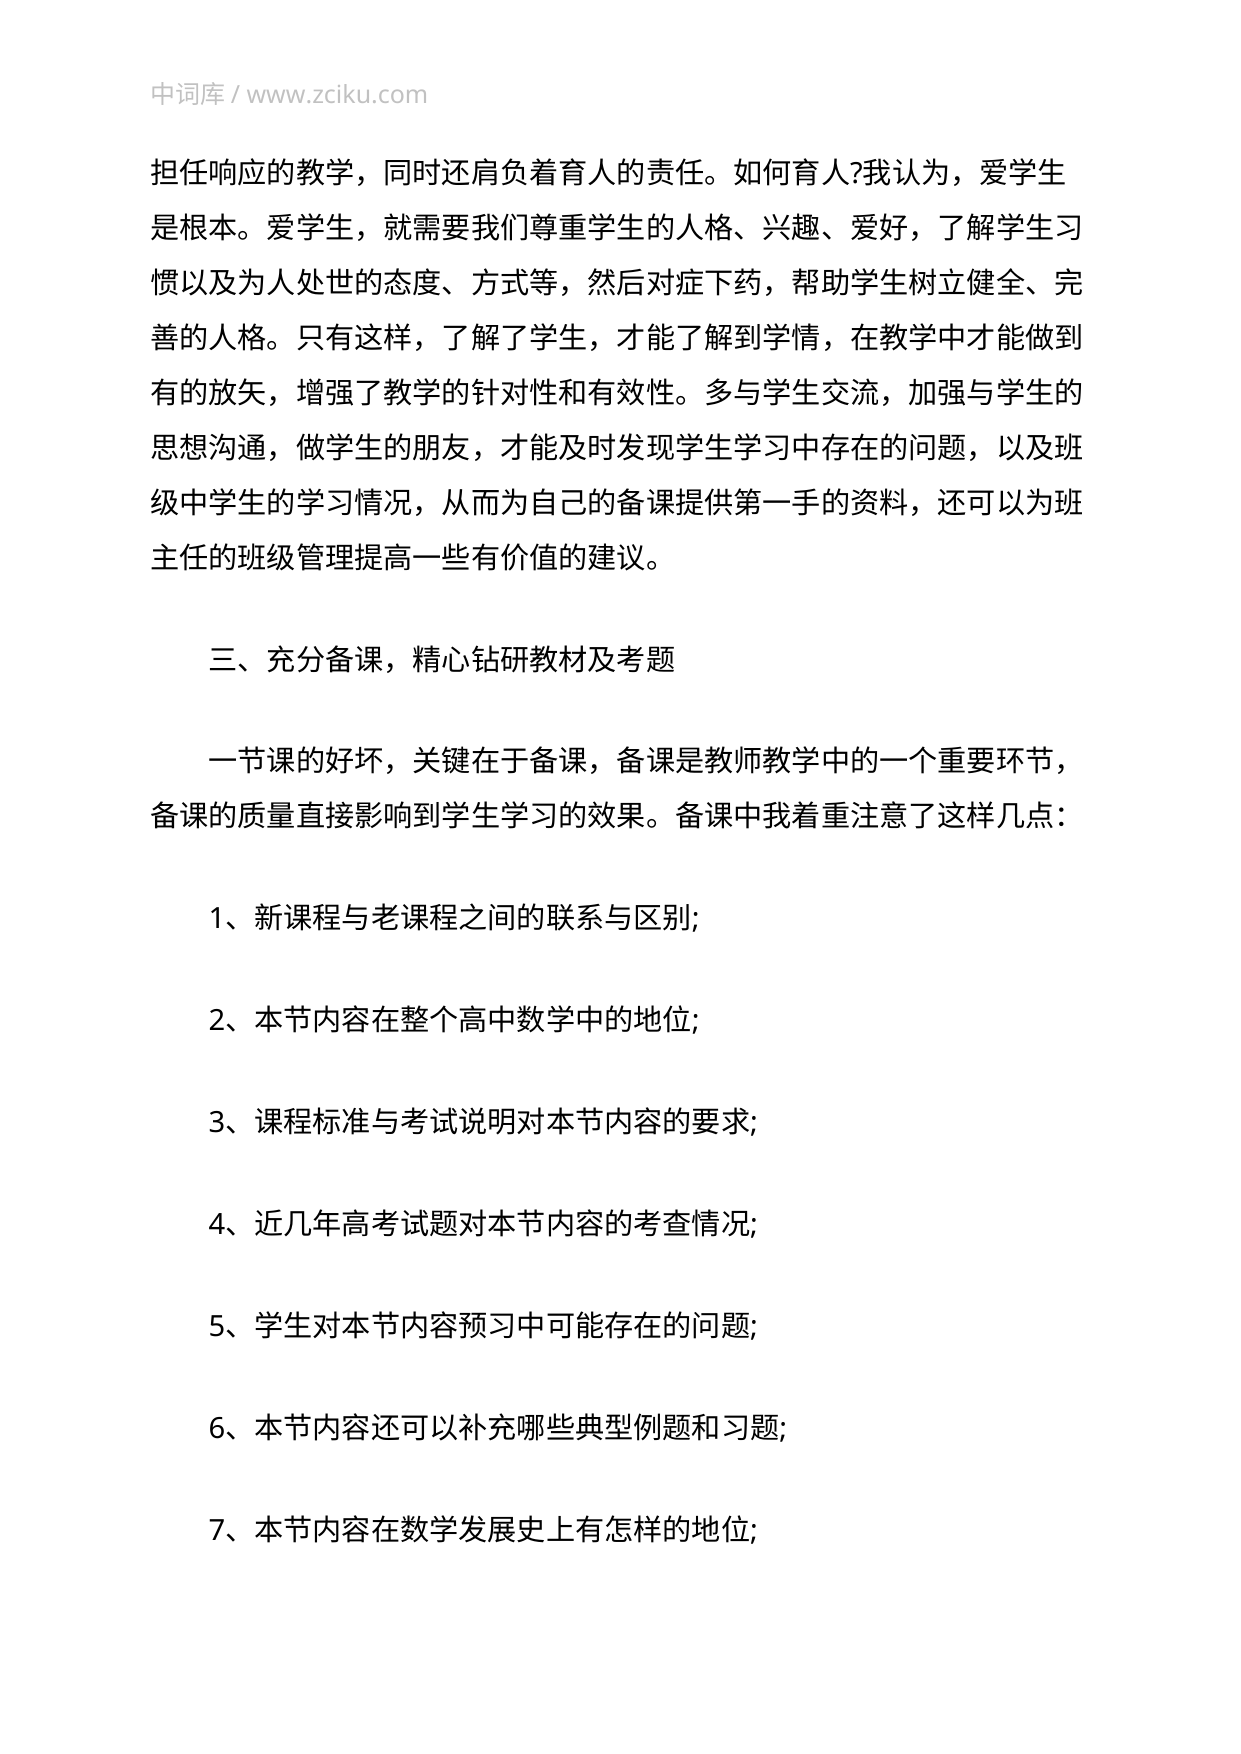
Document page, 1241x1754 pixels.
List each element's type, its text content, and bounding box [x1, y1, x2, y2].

text 2、本节内容在整个高中数学中的地位; [150, 997, 1090, 1039]
text 5、学生对本节内容预习中可能存在的问题; [150, 1302, 1090, 1345]
text 7、本节内容在数学发展史上有怎样的地位; [150, 1506, 1090, 1549]
text 3、课程标准与考试说明对本节内容的要求; [150, 1098, 1090, 1141]
text 6、本节内容还可以补充哪些典型例题和习题; [150, 1404, 1090, 1447]
text 4、近几年高考试题对本节内容的考查情况; [150, 1201, 1090, 1243]
text 1、新课程与老课程之间的联系与区别; [150, 894, 1090, 937]
text 一节课的好坏，关键在于备课，备课是教师教学中的一个重要环节，备课的质量直接影响到学生学习的效果。备课中我着重注意了这样几点： [150, 738, 1090, 835]
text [150, 150, 1090, 577]
text 三、充分备课，精心钻研教材及考题 [150, 636, 1090, 678]
